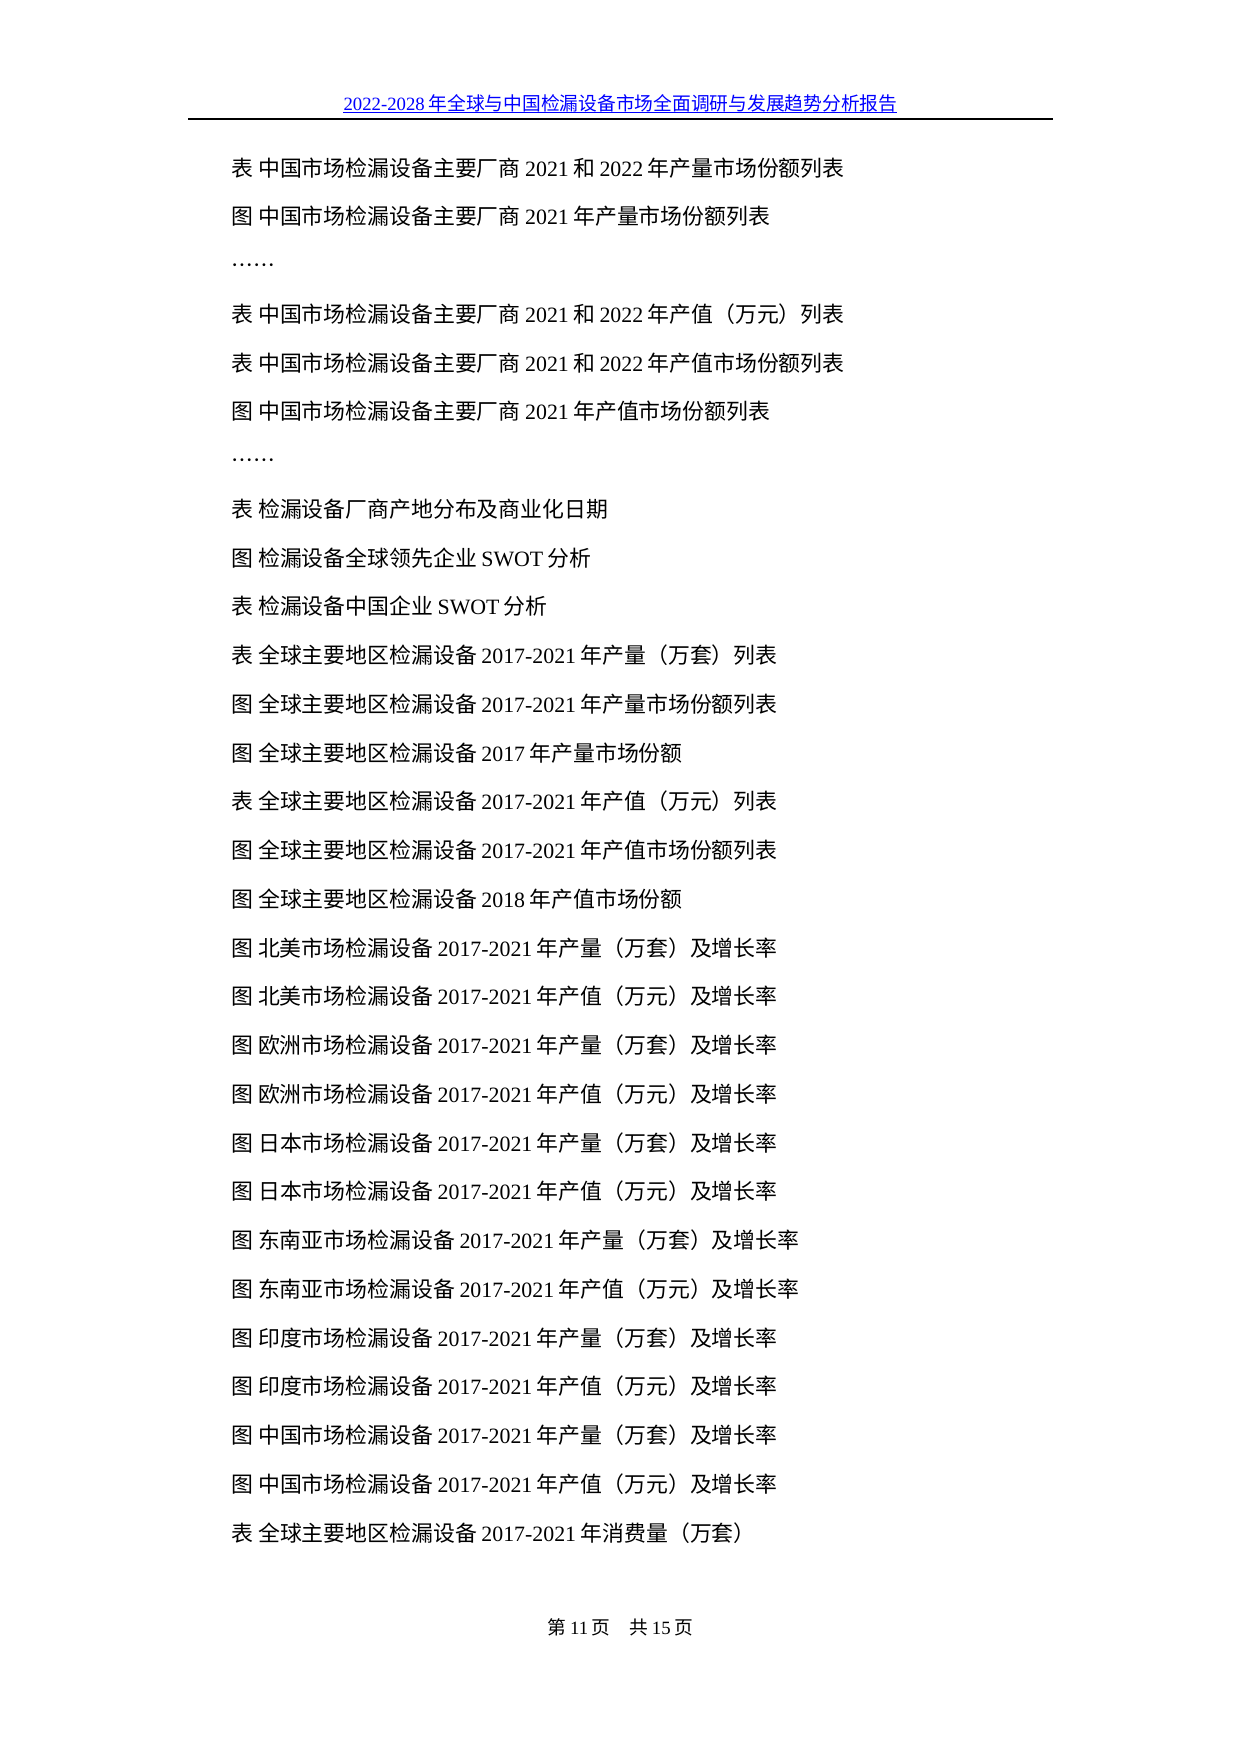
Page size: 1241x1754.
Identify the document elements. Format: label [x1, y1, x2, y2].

text [187, 150, 1053, 1548]
